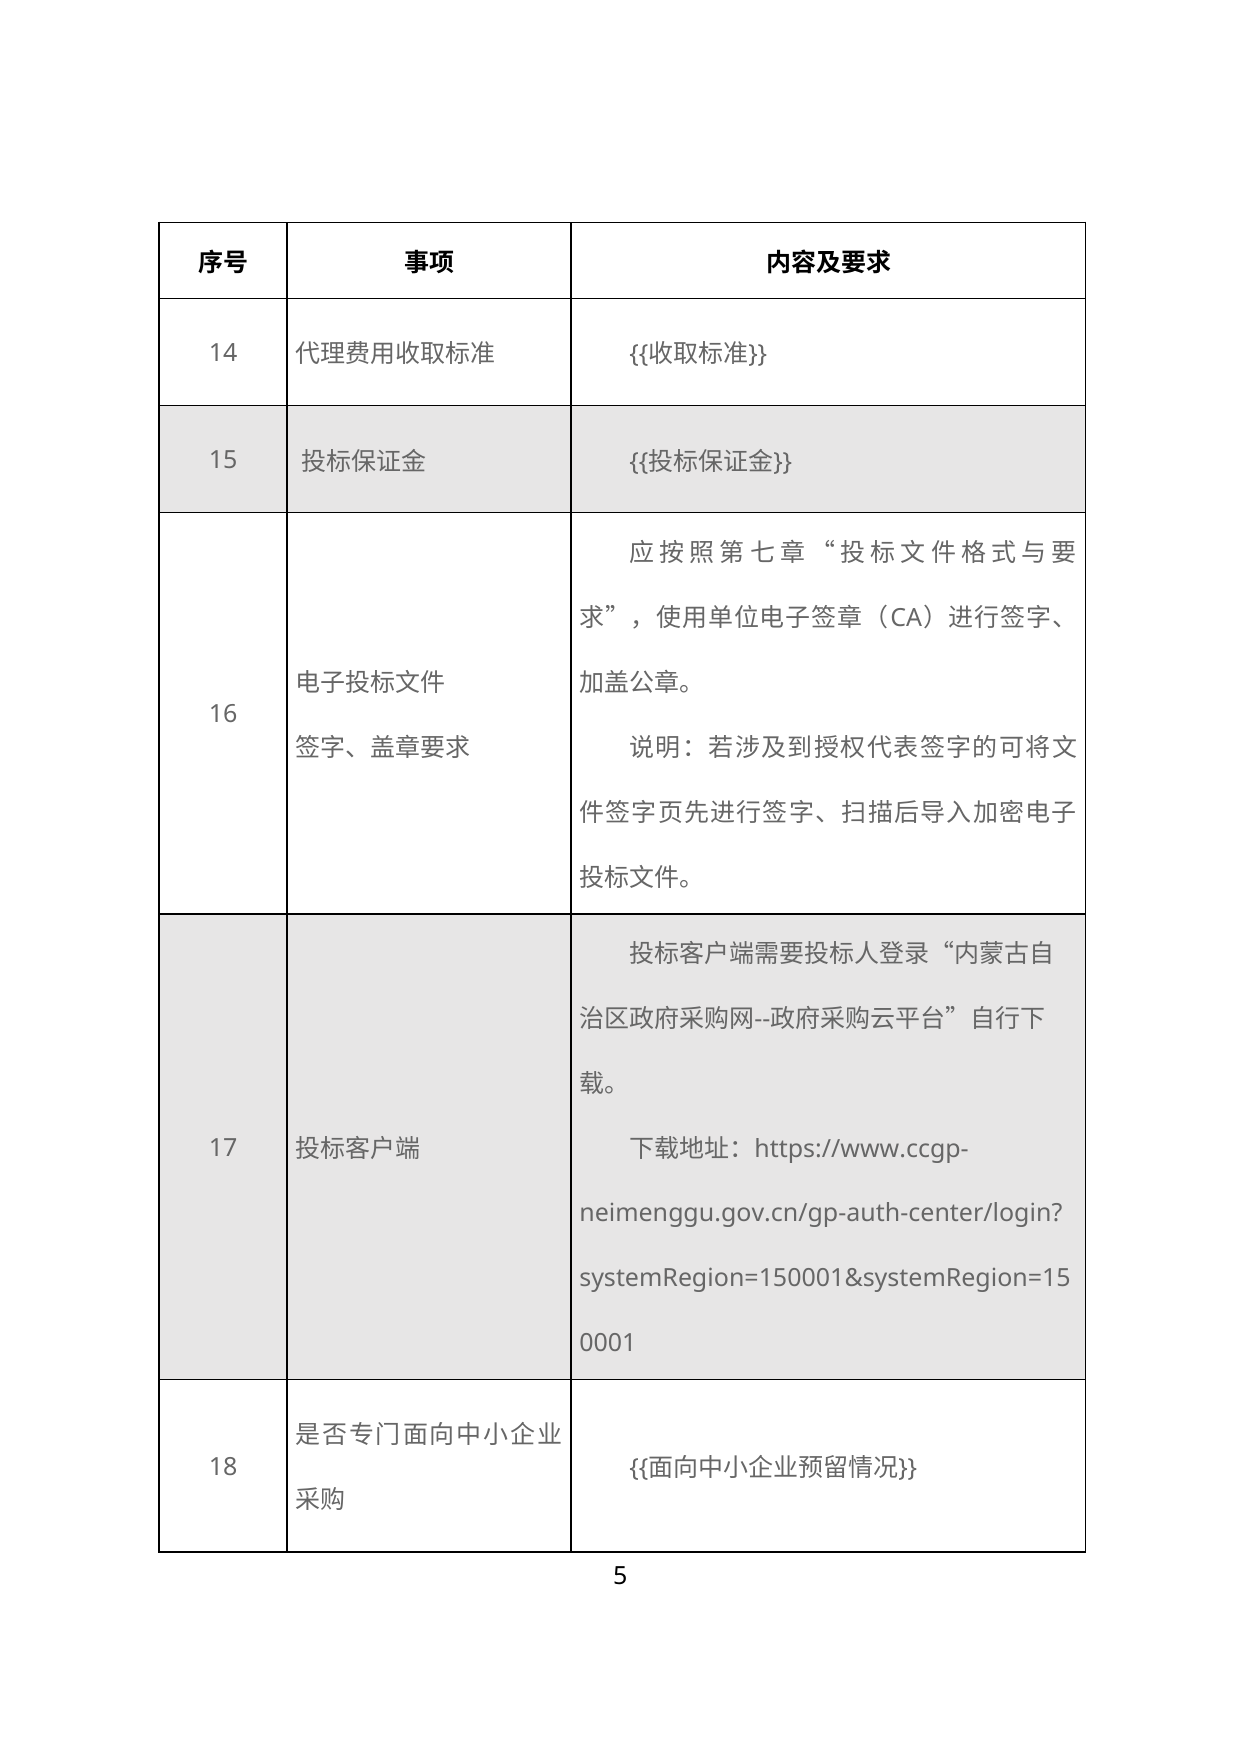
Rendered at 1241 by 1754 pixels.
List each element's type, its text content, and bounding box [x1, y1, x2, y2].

table_cell 代理费用收取标准 [288, 299, 570, 405]
table_cell {{收取标准}} [572, 299, 1085, 405]
table_cell 应按照第七章“投标文件格式与要求”，使用单位电子签章（CA）进行签字、加盖公章。 说明：若涉及到授权代表签字的可将文件签字页先进行签字、扫描后导入加密电子投标文件。 [572, 513, 1085, 913]
table_cell 电子投标文件 签字、盖章要求 [288, 513, 570, 913]
table_cell {{投标保证金}} [572, 406, 1085, 512]
table_cell 15 [160, 406, 286, 512]
table_header 事项 [288, 223, 570, 297]
table_cell 17 [160, 915, 286, 1379]
table_header 内容及要求 [572, 223, 1085, 297]
table_cell {{面向中小企业预留情况}} [572, 1380, 1085, 1551]
table_header 序号 [160, 223, 286, 297]
table_cell 投标客户端 [288, 915, 570, 1379]
table_cell 是否专门面向中小企业采购 [288, 1380, 570, 1551]
table_cell 16 [160, 513, 286, 913]
table_cell 18 [160, 1380, 286, 1551]
table_cell 14 [160, 299, 286, 405]
table_cell 投标客户端需要投标人登录“内蒙古自治区政府采购网--政府采购云平台”自行下载。 下载地址：https://www.ccgp-neimenggu.gov.cn/gp-auth-center/login?systemRegion=150001&systemRegion=150001 [572, 915, 1085, 1379]
table_cell 投标保证金 [288, 406, 570, 512]
